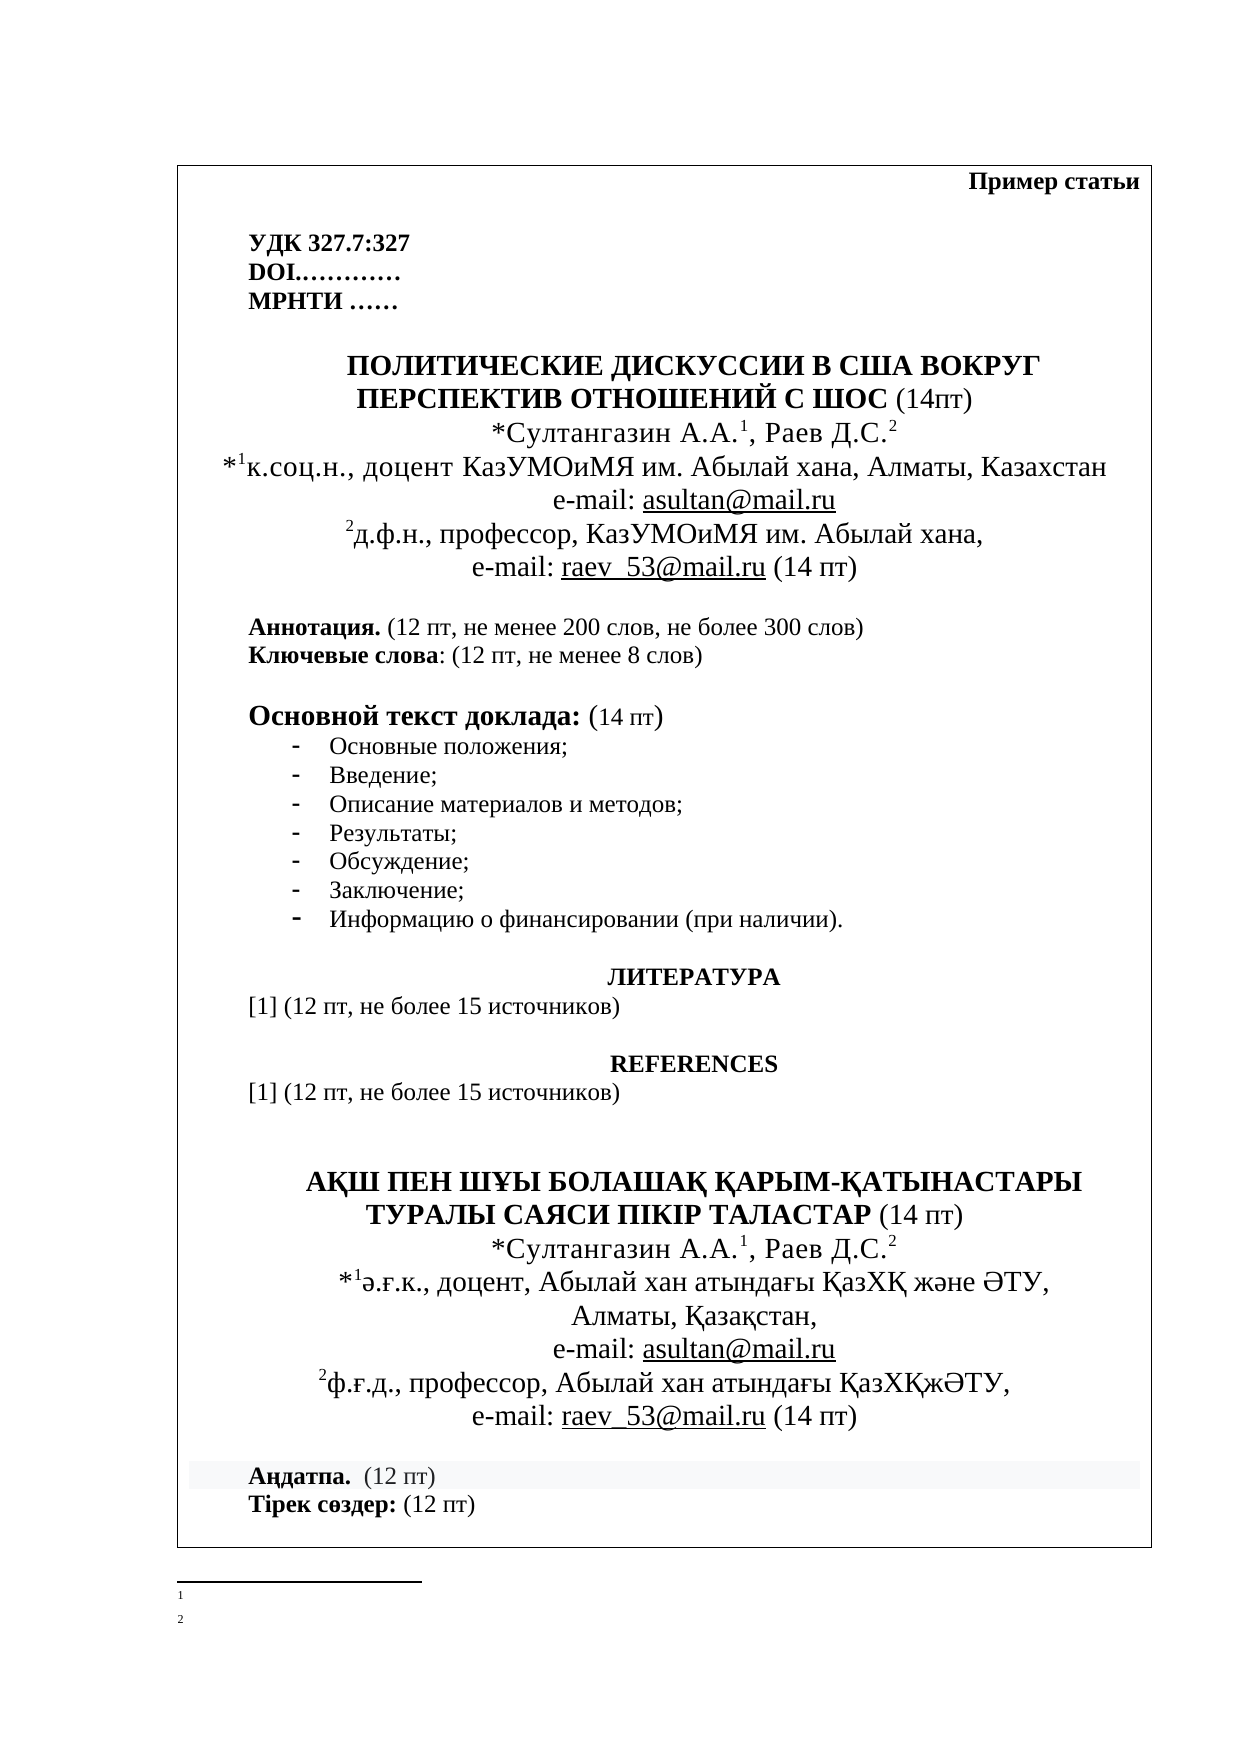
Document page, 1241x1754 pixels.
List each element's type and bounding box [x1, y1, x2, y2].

table_header [178, 166, 1151, 1547]
